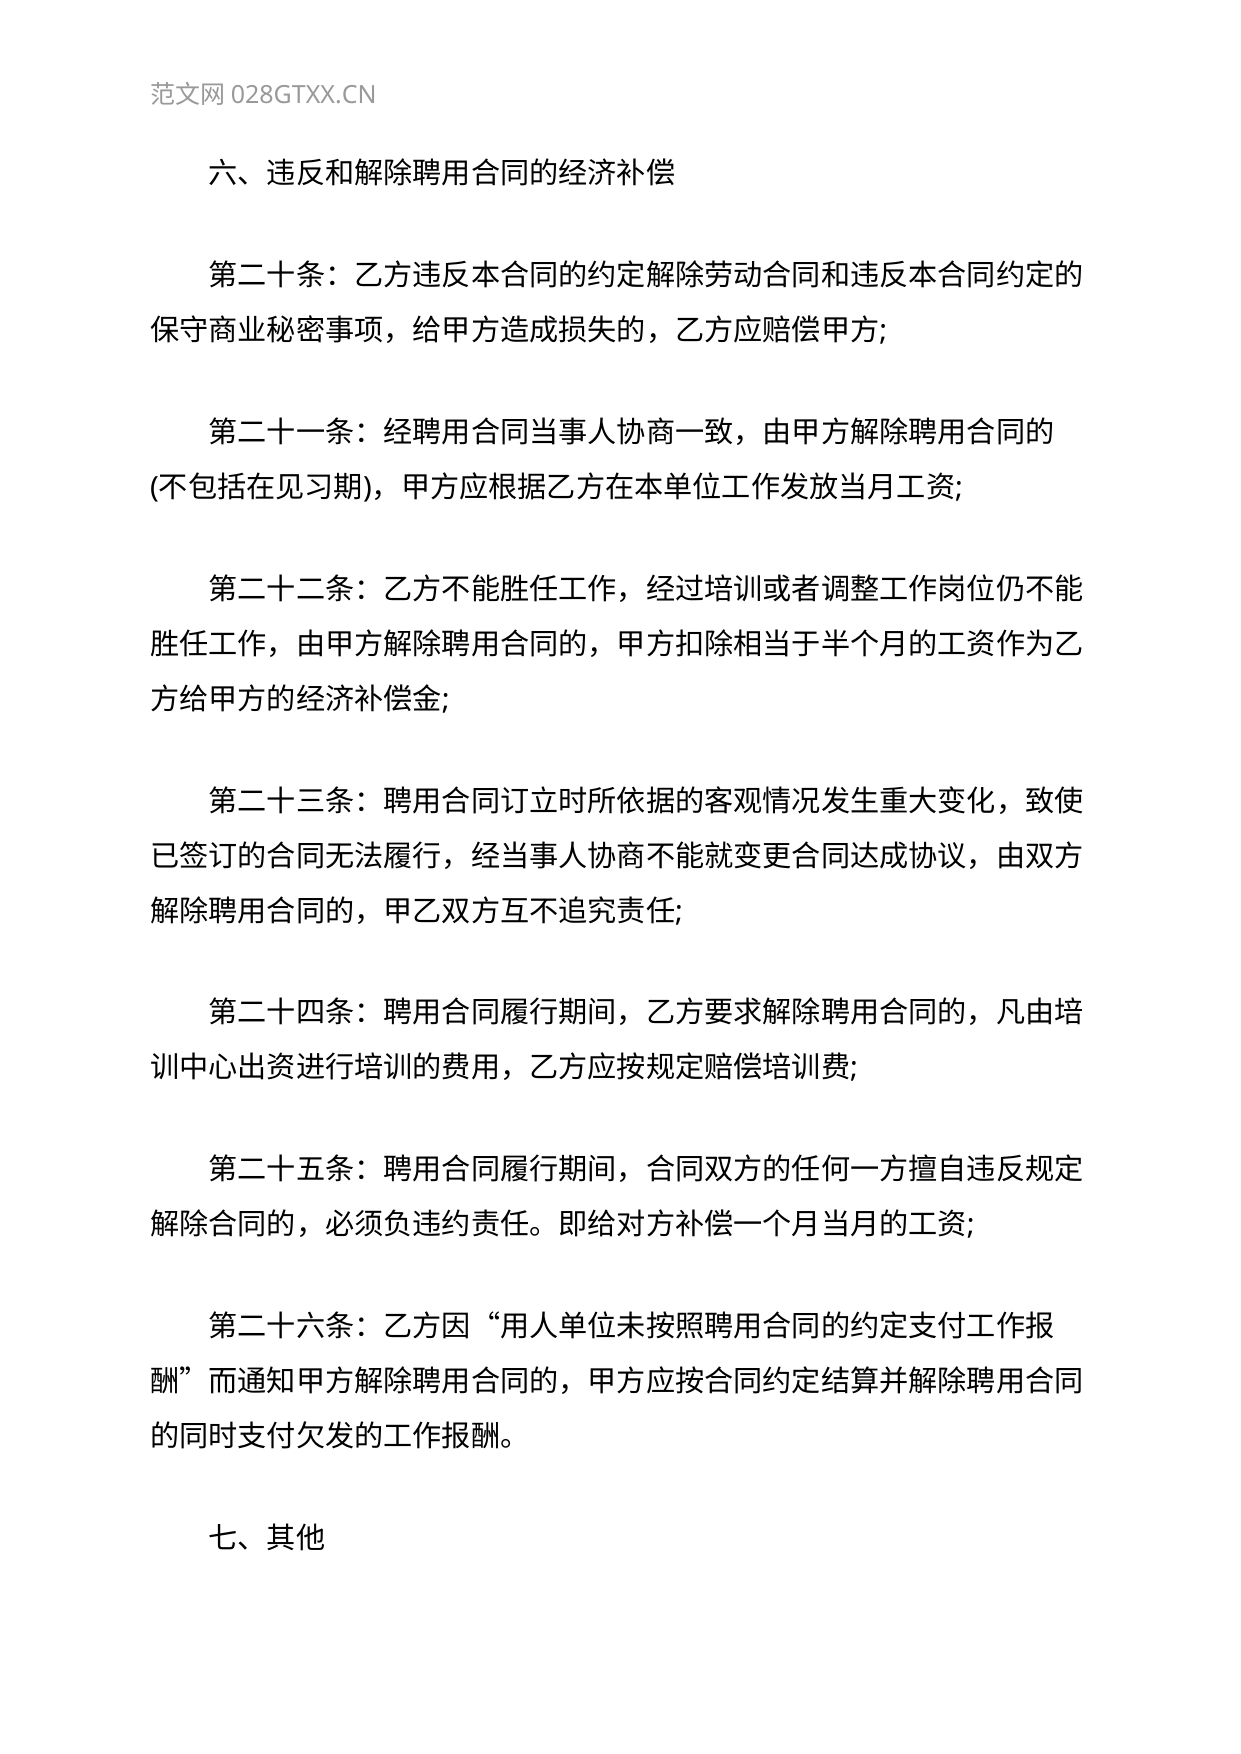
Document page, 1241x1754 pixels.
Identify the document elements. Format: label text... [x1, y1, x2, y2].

text 七、其他 [150, 1514, 1090, 1557]
text 第二十二条：乙方不能胜任工作，经过培训或者调整工作岗位仍不能胜任工作，由甲方解除聘用合同的，甲方扣除相当于半个月的工资作为乙方给甲方的经济补偿金; [150, 566, 1090, 718]
text 第二十条：乙方违反本合同的约定解除劳动合同和违反本合同约定的保守商业秘密事项，给甲方造成损失的，乙方应赔偿甲方; [150, 252, 1090, 349]
text 第二十六条：乙方因“用人单位未按照聘用合同的约定支付工作报酬”而通知甲方解除聘用合同的，甲方应按合同约定结算并解除聘用合同的同时支付欠发的工作报酬。 [150, 1303, 1090, 1455]
text 第二十四条：聘用合同履行期间，乙方要求解除聘用合同的，凡由培训中心出资进行培训的费用，乙方应按规定赔偿培训费; [150, 989, 1090, 1086]
text 第二十三条：聘用合同订立时所依据的客观情况发生重大变化，致使已签订的合同无法履行，经当事人协商不能就变更合同达成协议，由双方解除聘用合同的，甲乙双方互不追究责任; [150, 777, 1090, 929]
text 六、违反和解除聘用合同的经济补偿 [150, 150, 1090, 192]
text 第二十一条：经聘用合同当事人协商一致，由甲方解除聘用合同的(不包括在见习期)，甲方应根据乙方在本单位工作发放当月工资; [150, 409, 1090, 506]
text 第二十五条：聘用合同履行期间，合同双方的任何一方擅自违反规定解除合同的，必须负违约责任。即给对方补偿一个月当月的工资; [150, 1146, 1090, 1243]
